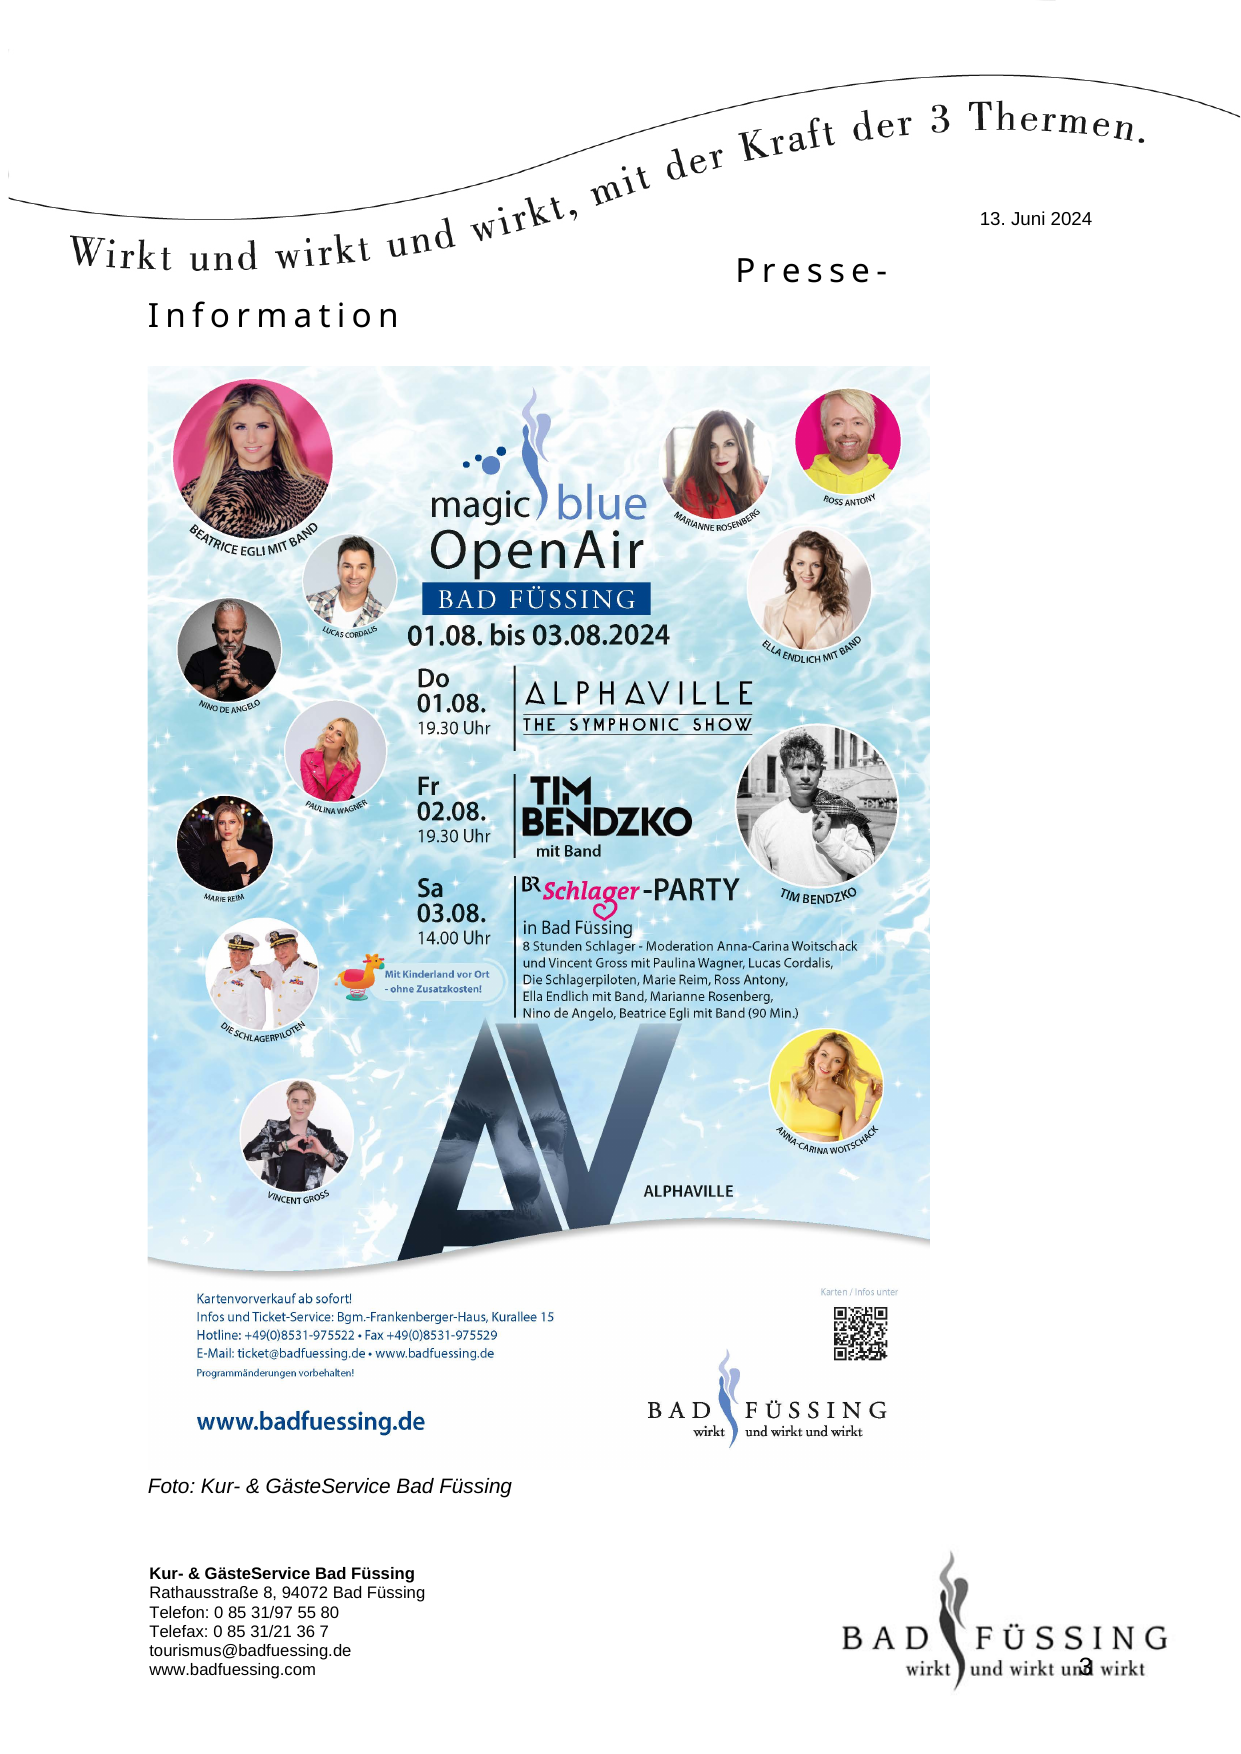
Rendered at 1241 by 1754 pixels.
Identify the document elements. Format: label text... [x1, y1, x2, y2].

picture [147, 366, 930, 1470]
picture [786, 266, 795, 271]
picture [824, 1544, 1185, 1697]
picture [8, 0, 1241, 272]
picture [741, 261, 750, 270]
picture [856, 266, 865, 271]
text Foto: Kur- & GästeService Bad Füssing [148, 1473, 1092, 1497]
